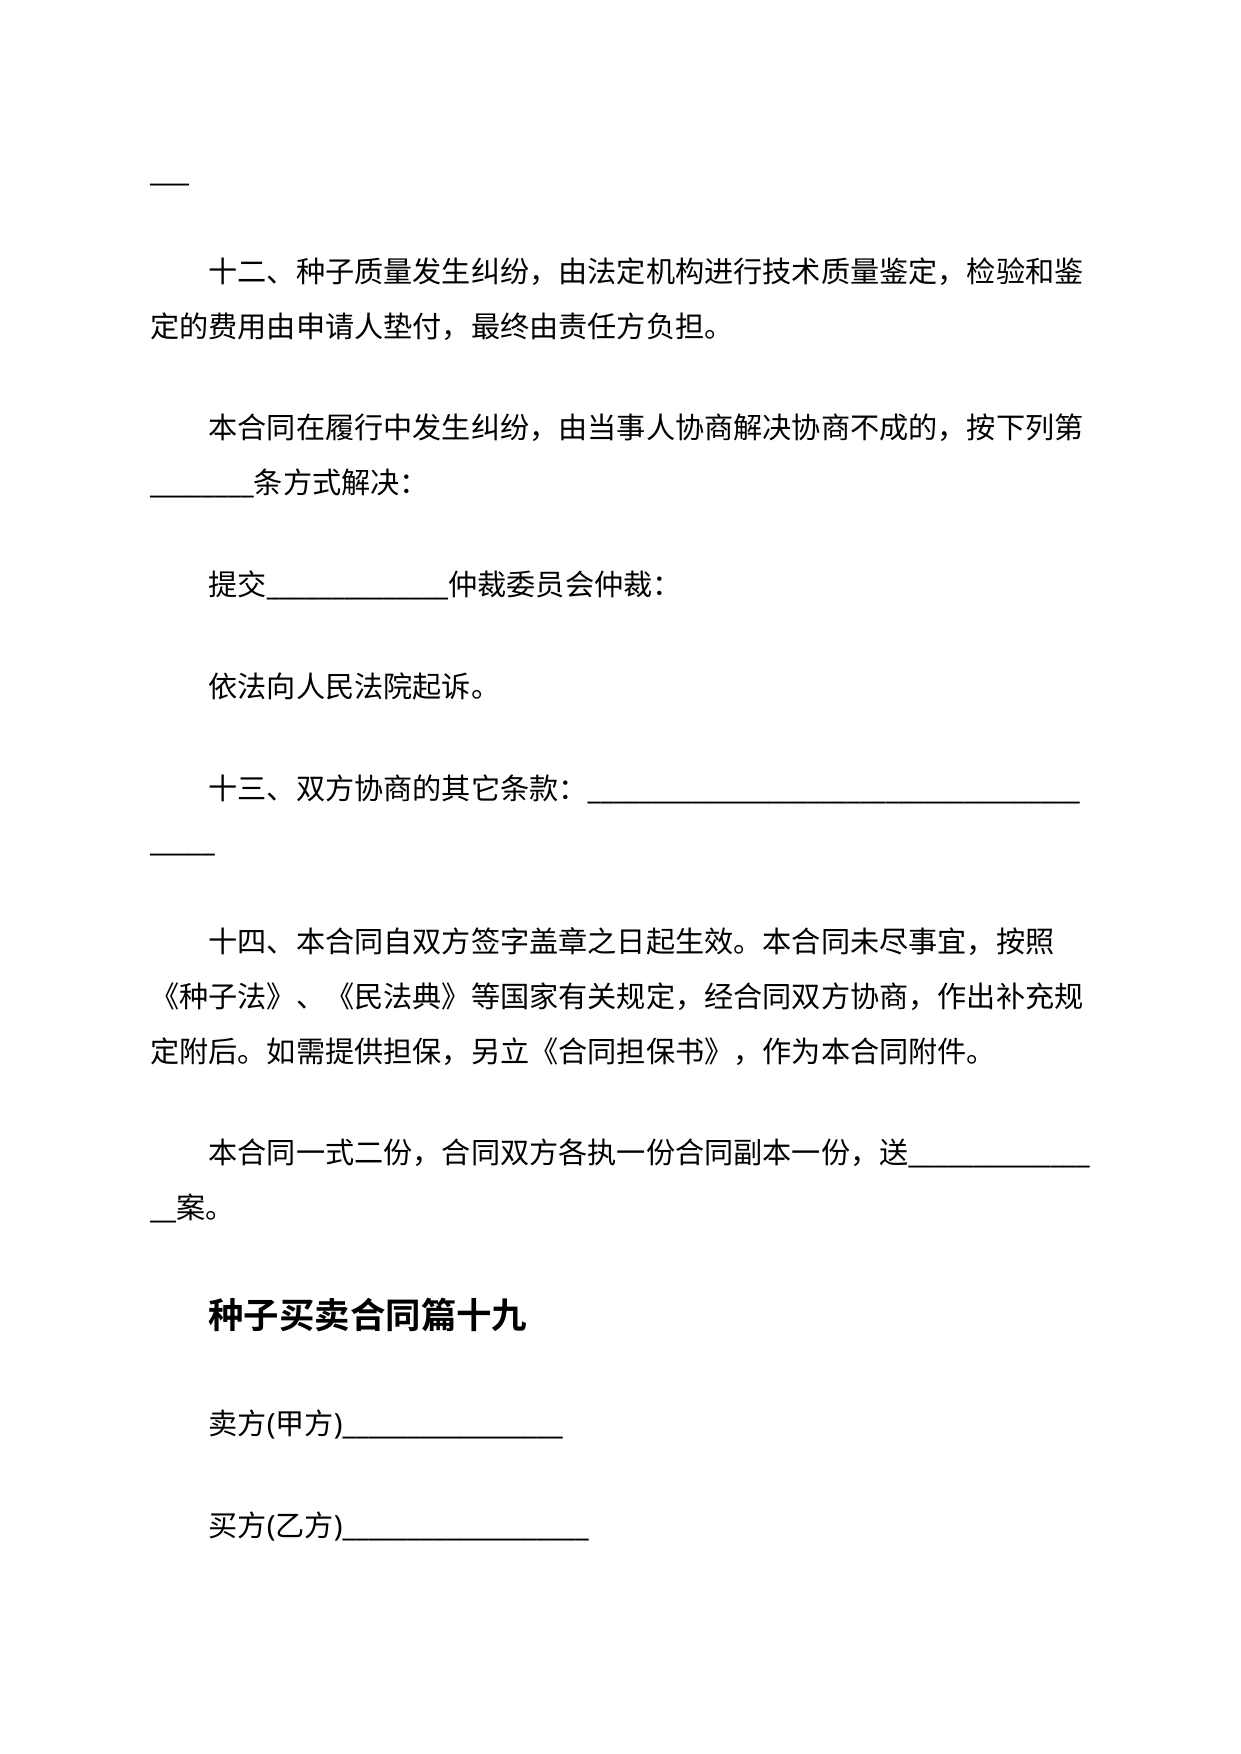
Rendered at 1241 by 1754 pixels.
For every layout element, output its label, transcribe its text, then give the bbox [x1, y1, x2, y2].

text 十三、双方协商的其它条款：___________________________________________ [150, 766, 1090, 860]
text 本合同一式二份，合同双方各执一份合同副本一份，送________________案。 [150, 1130, 1090, 1227]
text 种子买卖合同篇十九 [150, 1287, 1090, 1338]
text 依法向人民法院起诉。 [150, 664, 1090, 706]
text 十二、种子质量发生纠纷，由法定机构进行技术质量鉴定，检验和鉴定的费用由申请人垫付，最终由责任方负担。 [150, 248, 1090, 346]
text 十四、本合同自双方签字盖章之日起生效。本合同未尽事宜，按照《种子法》、《民法典》等国家有关规定，经合同双方协商，作出补充规定附后。如需提供担保，另立《合同担保书》，作为本合同附件。 [150, 918, 1090, 1071]
text 卖方(甲方)_________________ [150, 1400, 1090, 1443]
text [150, 150, 1090, 190]
text 买方(乙方)___________________ [150, 1502, 1090, 1545]
text 本合同在履行中发生纠纷，由当事人协商解决协商不成的，按下列第________条方式解决： [150, 405, 1090, 502]
text 提交______________仲裁委员会仲裁： [150, 562, 1090, 604]
